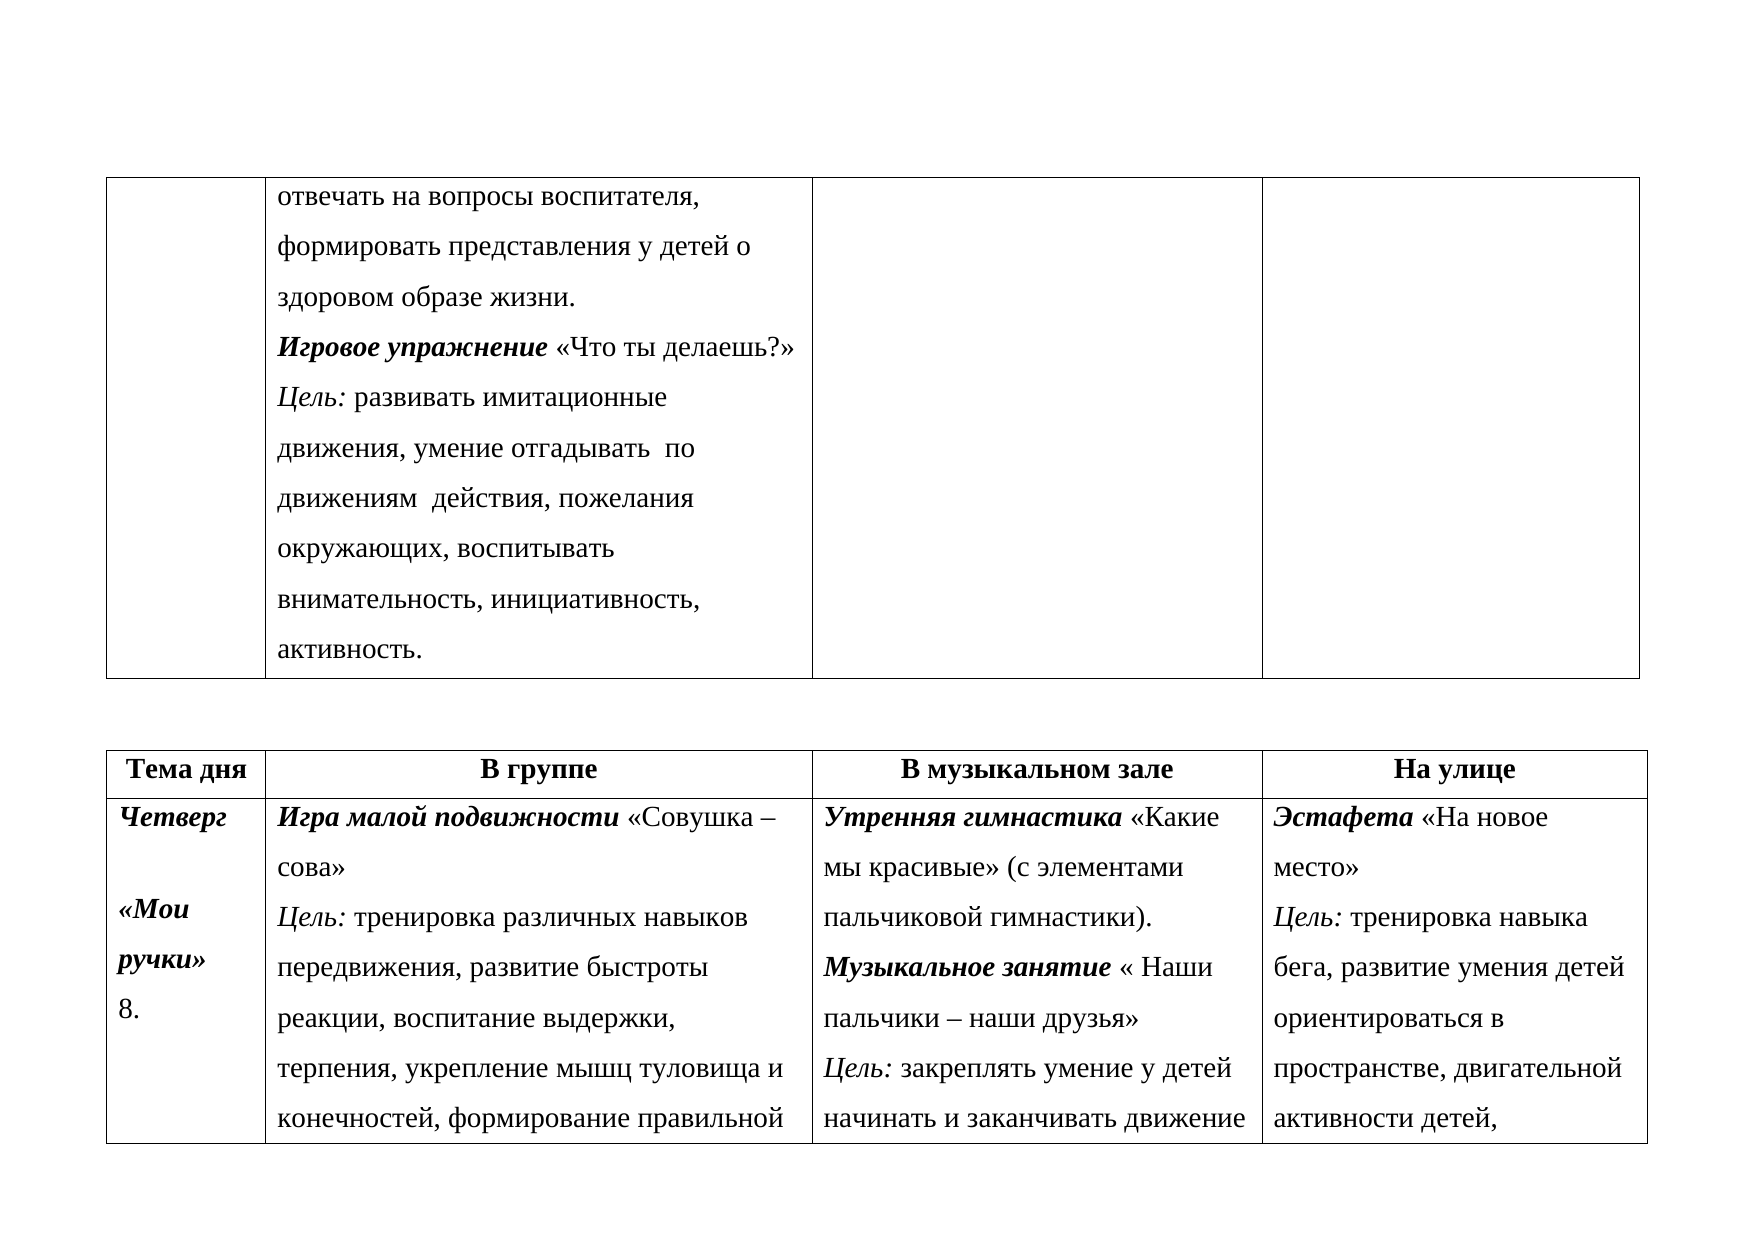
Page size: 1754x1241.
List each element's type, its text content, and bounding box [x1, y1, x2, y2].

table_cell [266, 799, 812, 1142]
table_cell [1263, 178, 1639, 678]
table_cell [813, 799, 1262, 1142]
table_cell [266, 178, 812, 678]
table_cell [107, 178, 265, 678]
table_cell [813, 178, 1262, 678]
table_header На улице [1263, 751, 1647, 798]
table_header Тема дня [107, 751, 265, 798]
table_header В группе [266, 751, 812, 798]
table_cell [1263, 799, 1647, 1142]
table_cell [107, 799, 265, 1142]
table_header В музыкальном зале [813, 751, 1262, 798]
